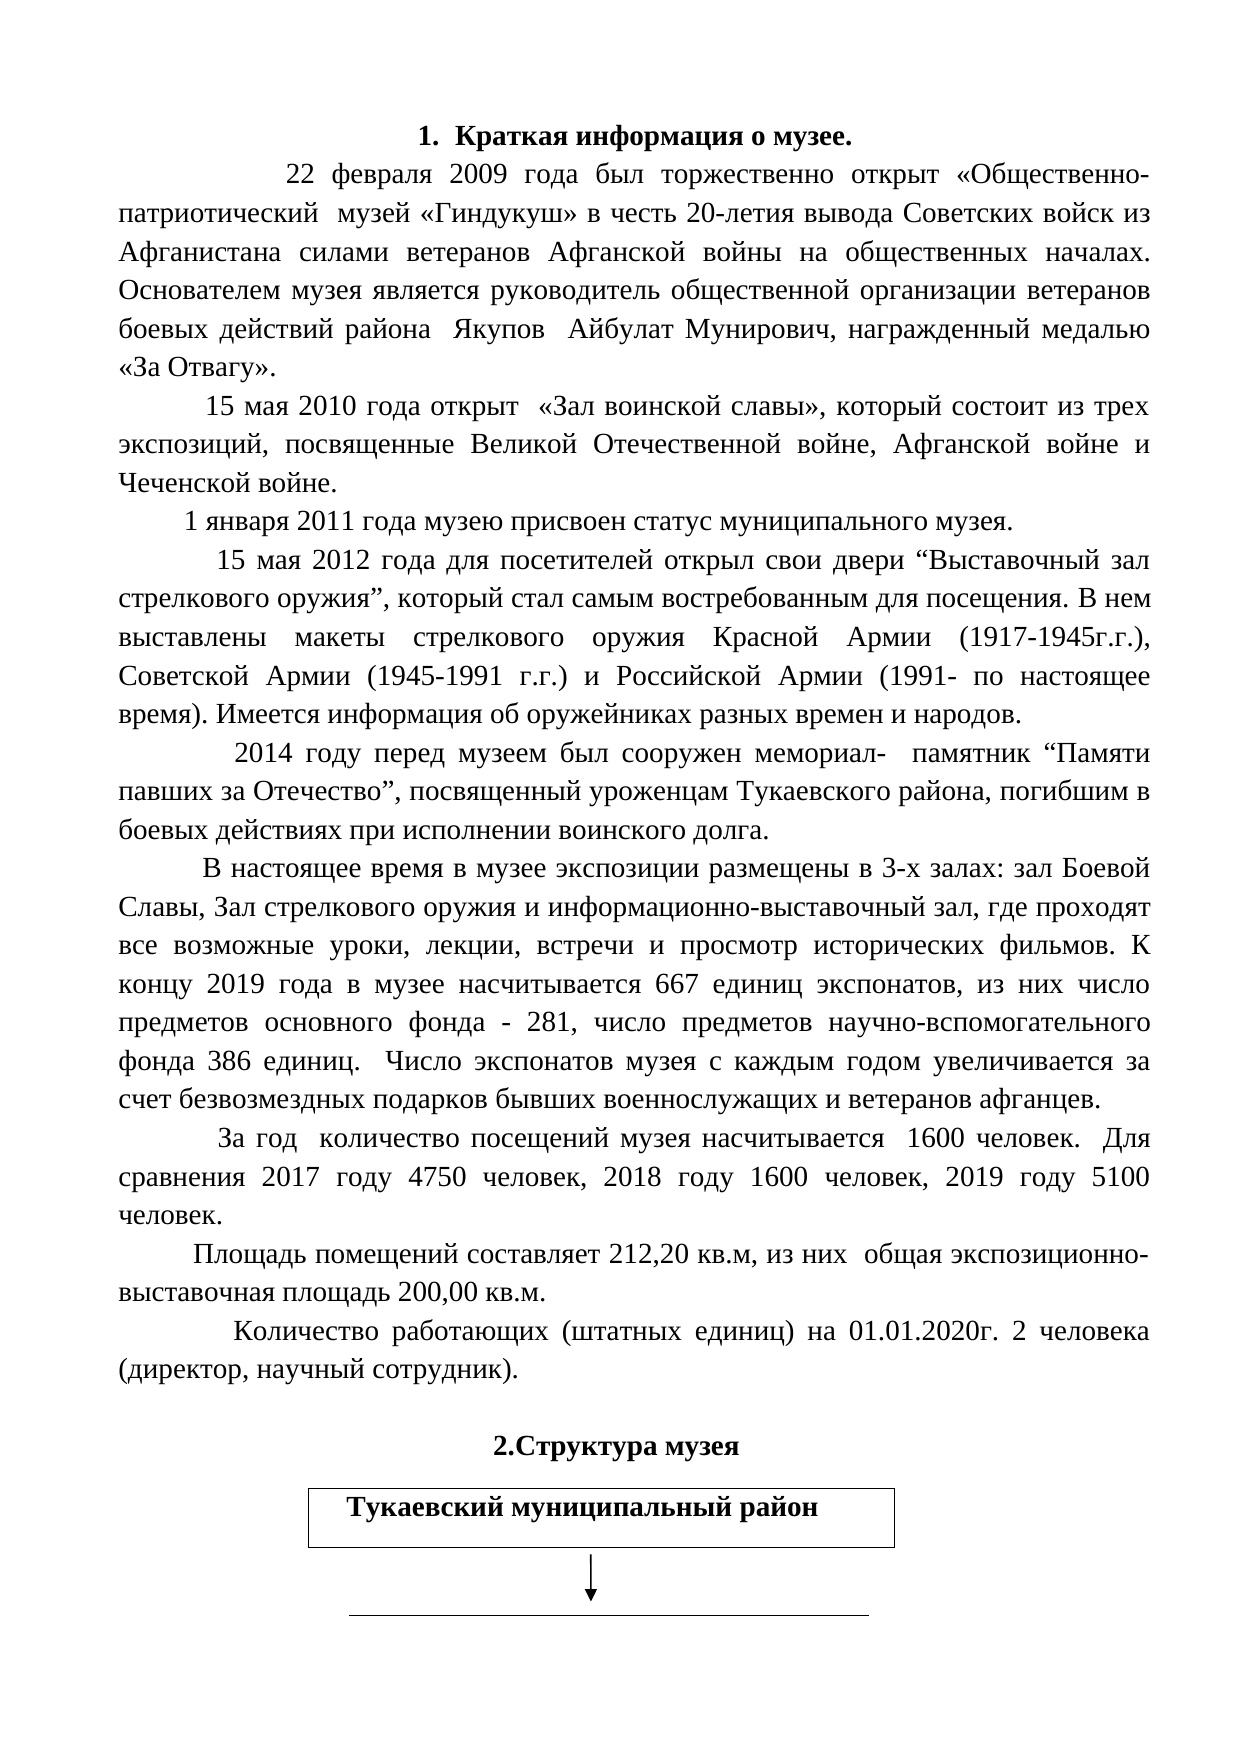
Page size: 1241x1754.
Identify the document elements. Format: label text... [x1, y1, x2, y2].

table_cell [349, 1548, 869, 1615]
table_header Тукаевский муниципальный район [309, 1489, 894, 1547]
list Краткая информация о музее. [118, 118, 1152, 152]
text 15 мая 2012 года для посетителей открыл свои двери “Выставочный зал стрелкового оружия”, который стал самым востребованным для посещения. В нем выставлены макеты стрелкового оружия Красной Армии (1917-1945г.г.), Советской Армии (1945-.г.) и Российской Армии (1991- по настоящее время). Имеется информация об оружейниках разных времен и народов. [118, 542, 1152, 730]
text 1 января 2011 года музею присвоен статус муниципального музея. [118, 503, 1152, 537]
text 2014 году перед музеем был сооружен мемориал- памятник “Памяти павших за Отечество”, посвященный уроженцам Тукаевского района, погибшим в боевых действиях при исполнении воинского долга. [118, 735, 1152, 845]
text Количество работающих (штатных единиц) на 01.01.2020г. 2 человека (директор, научный сотрудник). [118, 1313, 1152, 1385]
text В настоящее время в музее экспозиции размещены в 3-х залах: зал Боевой Славы, Зал стрелкового оружия и информационно-выставочный зал, где проходят все возможные уроки, лекции, встречи и просмотр исторических фильмов. К концу 2019 года в музее насчитывается 667 единиц экспонатов, из них число предметов основного фонда - 281, число предметов научно-вспомогательного фонда 386 единиц. Число экспонатов музея с каждым годом увеличивается за счет безвозмездных подарков бывших военнослужащих и ветеранов афганцев. [118, 850, 1152, 1115]
text 15 мая 2010 года открыт «Зал воинской славы», который состоит из трех экспозиций, посвященные Великой Отечественной войне, Афганской войне и Чеченской войне. [118, 388, 1152, 498]
text 2.Структура музея [81, 1428, 1152, 1462]
text Площадь помещений составляет 212,20 кв.м, из них общая экспозиционно-выставочная площадь 200,00 кв.м. [118, 1236, 1152, 1308]
text 22 февраля 2009 года был торжественно открыт «Общественно-патриотический музей «Гиндукуш» в честь 20-летия вывода Советских войск из Афганистана силами ветеранов Афганской войны на общественных началах. Основателем музея является руководитель общественной организации ветеранов боевых действий района Якупов Айбулат Мунирович, награжденный медалью «За Отвагу». [118, 157, 1152, 383]
text За год количество посещений музея насчитывается 1600 человек. Для сравнения 2017 году 4750 человек, 2018 году 1600 человек, 2019 году 5100 человек. [118, 1120, 1152, 1231]
